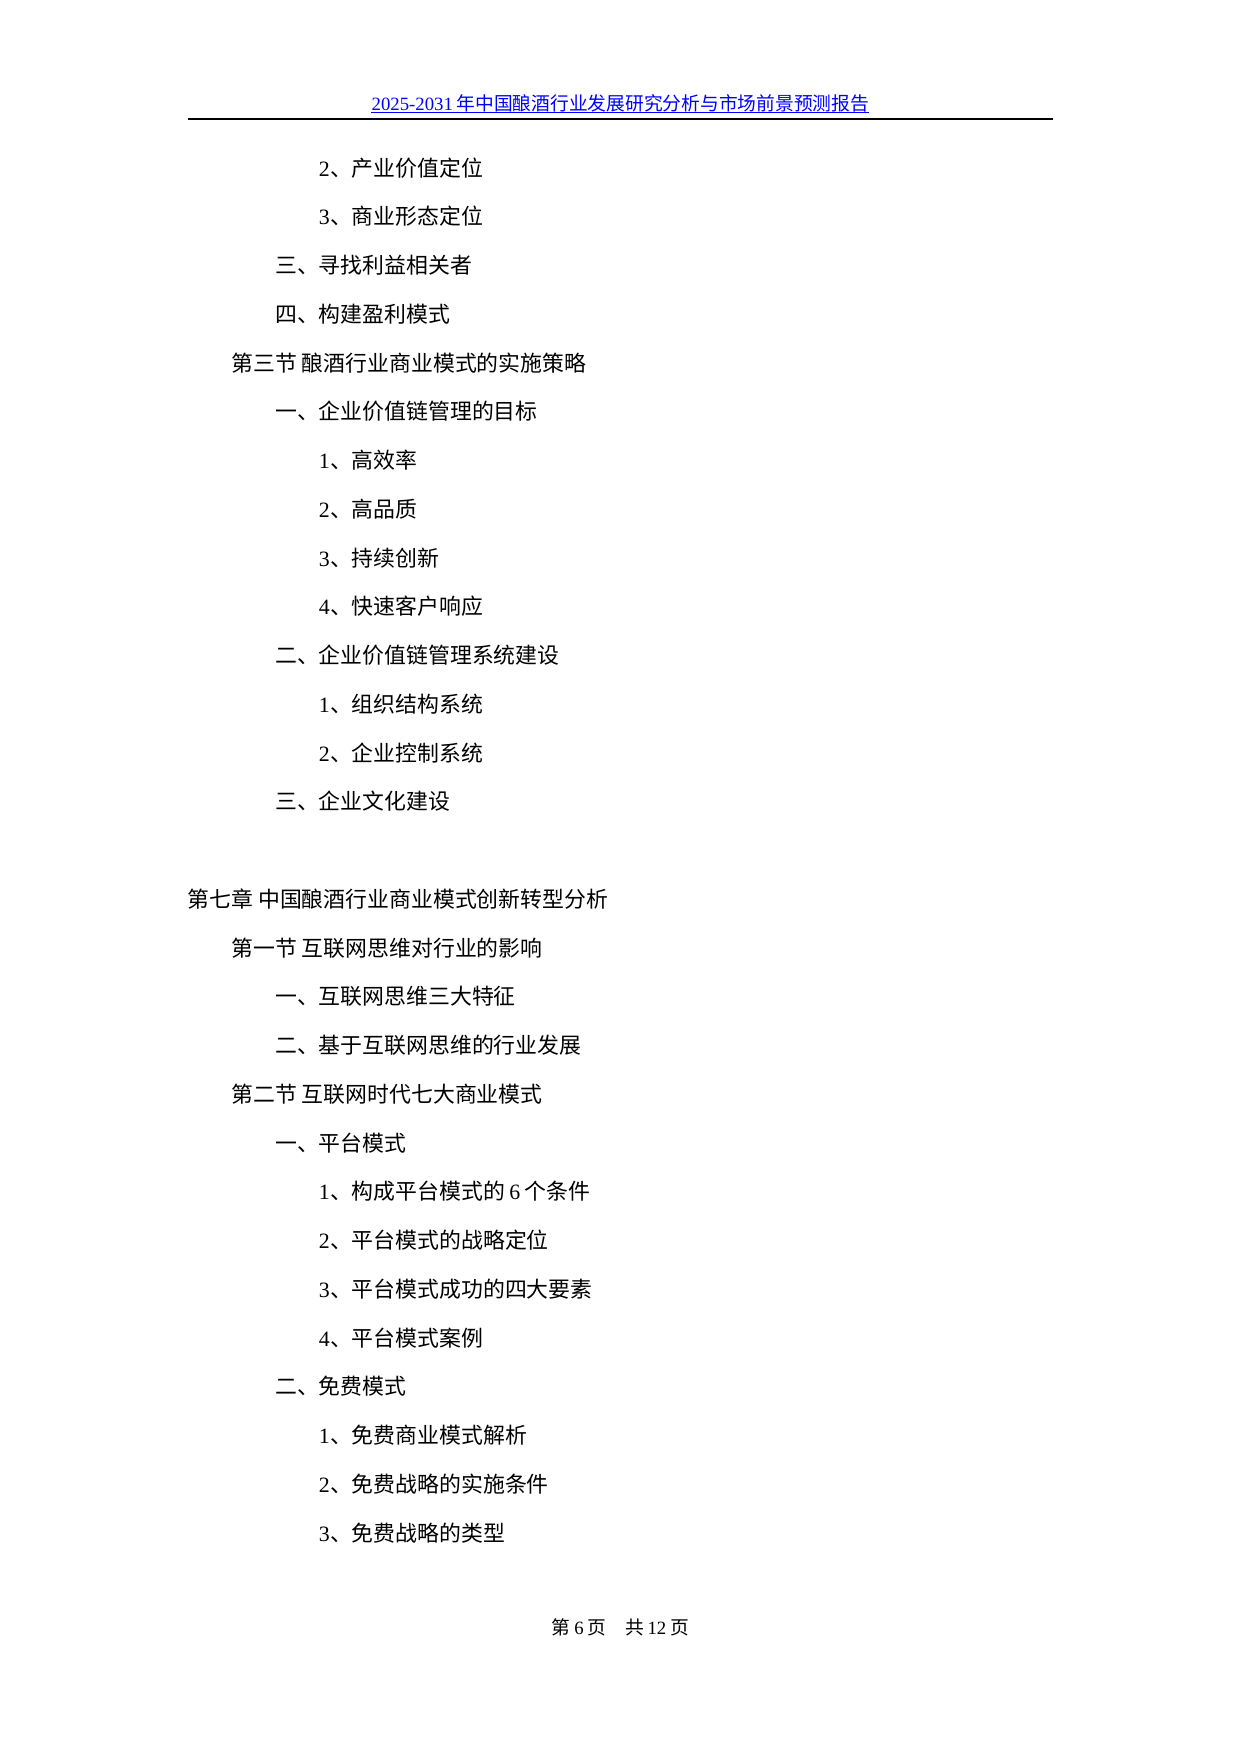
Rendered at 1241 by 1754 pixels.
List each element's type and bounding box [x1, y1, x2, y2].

text [187, 150, 1053, 1548]
